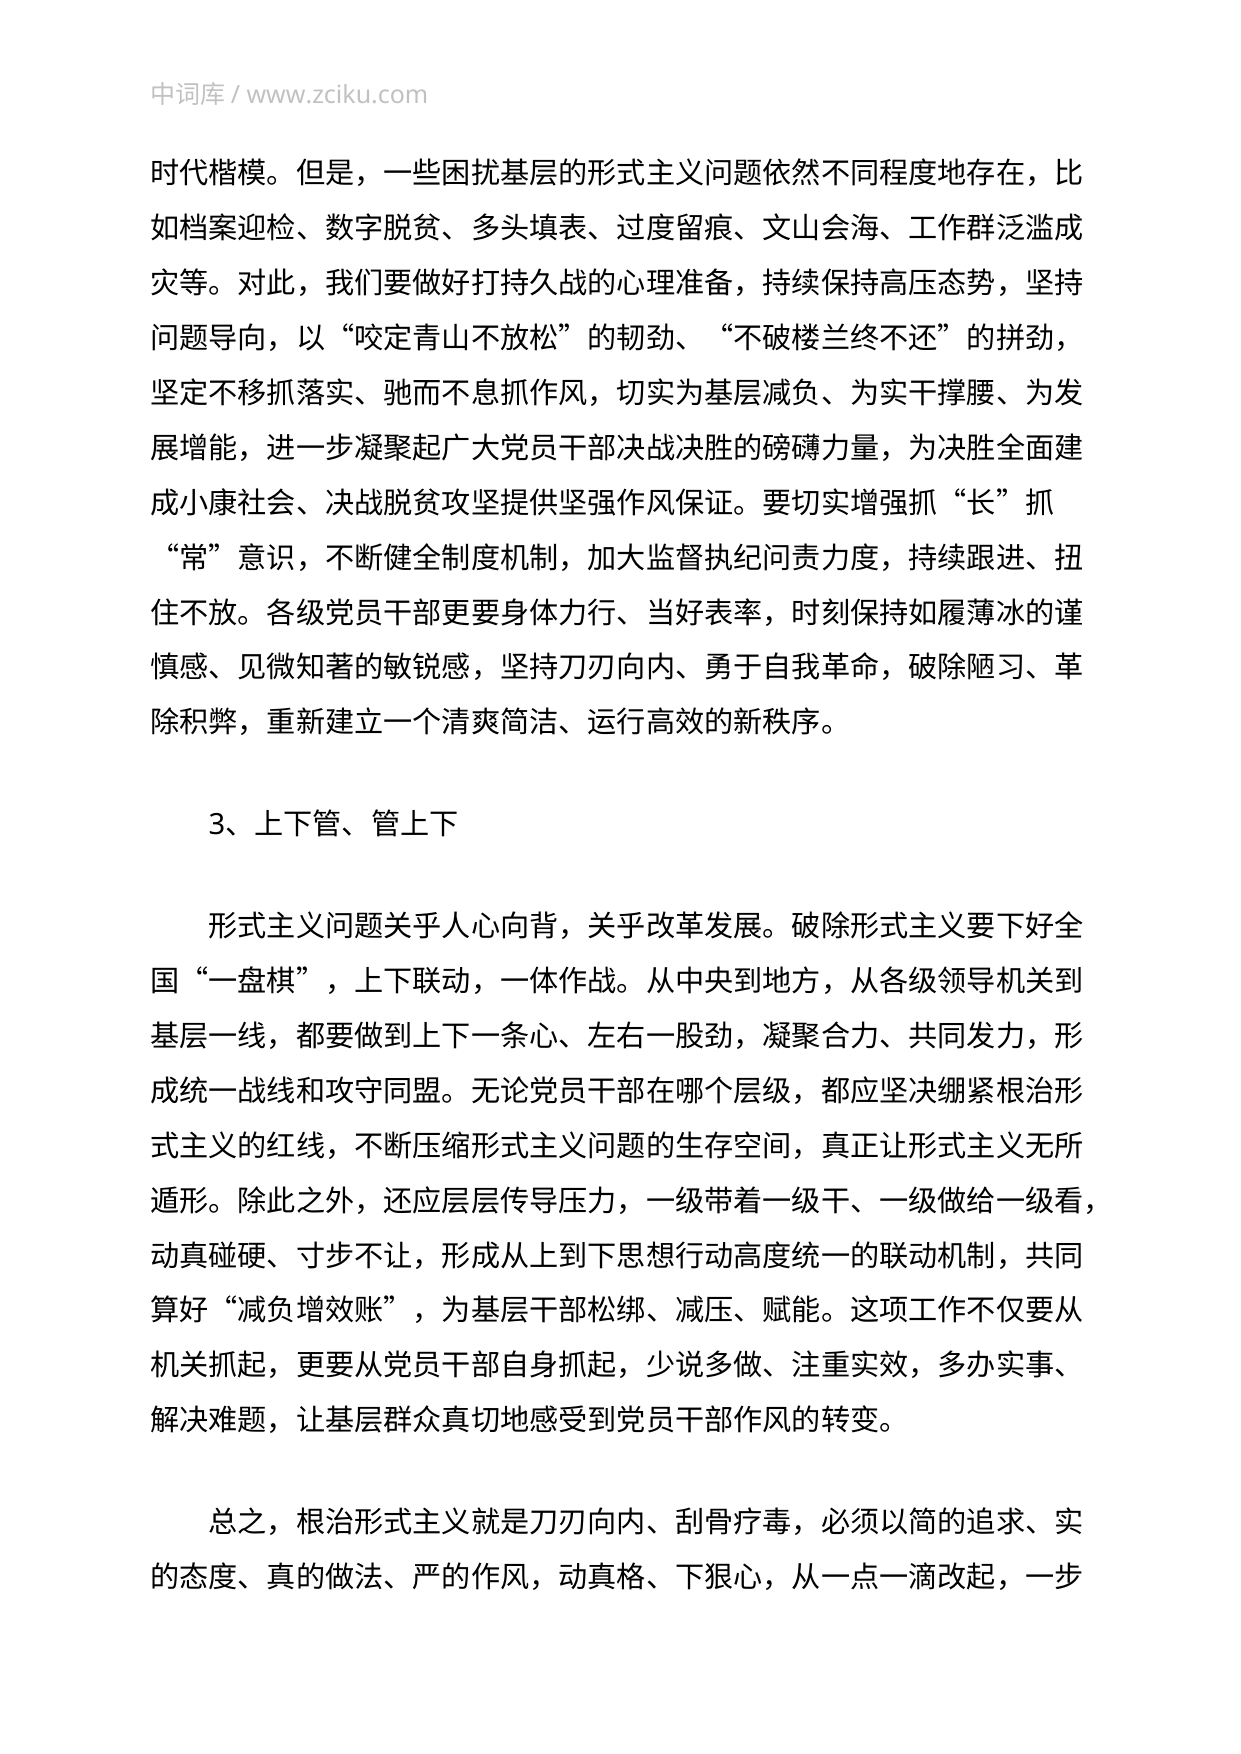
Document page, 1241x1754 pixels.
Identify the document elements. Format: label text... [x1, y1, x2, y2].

text 形式主义问题关乎人心向背，关乎改革发展。破除形式主义要下好全国“一盘棋”，上下联动，一体作战。从中央到地方，从各级领导机关到基层一线，都要做到上下一条心、左右一股劲，凝聚合力、共同发力，形成统一战线和攻守同盟。无论党员干部在哪个层级，都应坚决绷紧根治形式主义的红线，不断压缩形式主义问题的生存空间，真正让形式主义无所遁形。除此之外，还应层层传导压力，一级带着一级干、一级做给一级看，动真碰硬、寸步不让，形成从上到下思想行动高度统一的联动机制，共同算好“减负增效账”，为基层干部松绑、减压、赋能。这项工作不仅要从机关抓起，更要从党员干部自身抓起，少说多做、注重实效，多办实事、解决难题，让基层群众真切地感受到党员干部作风的转变。 [150, 903, 1090, 1439]
text 3、上下管、管上下 [150, 801, 1090, 843]
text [150, 150, 1090, 741]
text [150, 1498, 1090, 1596]
